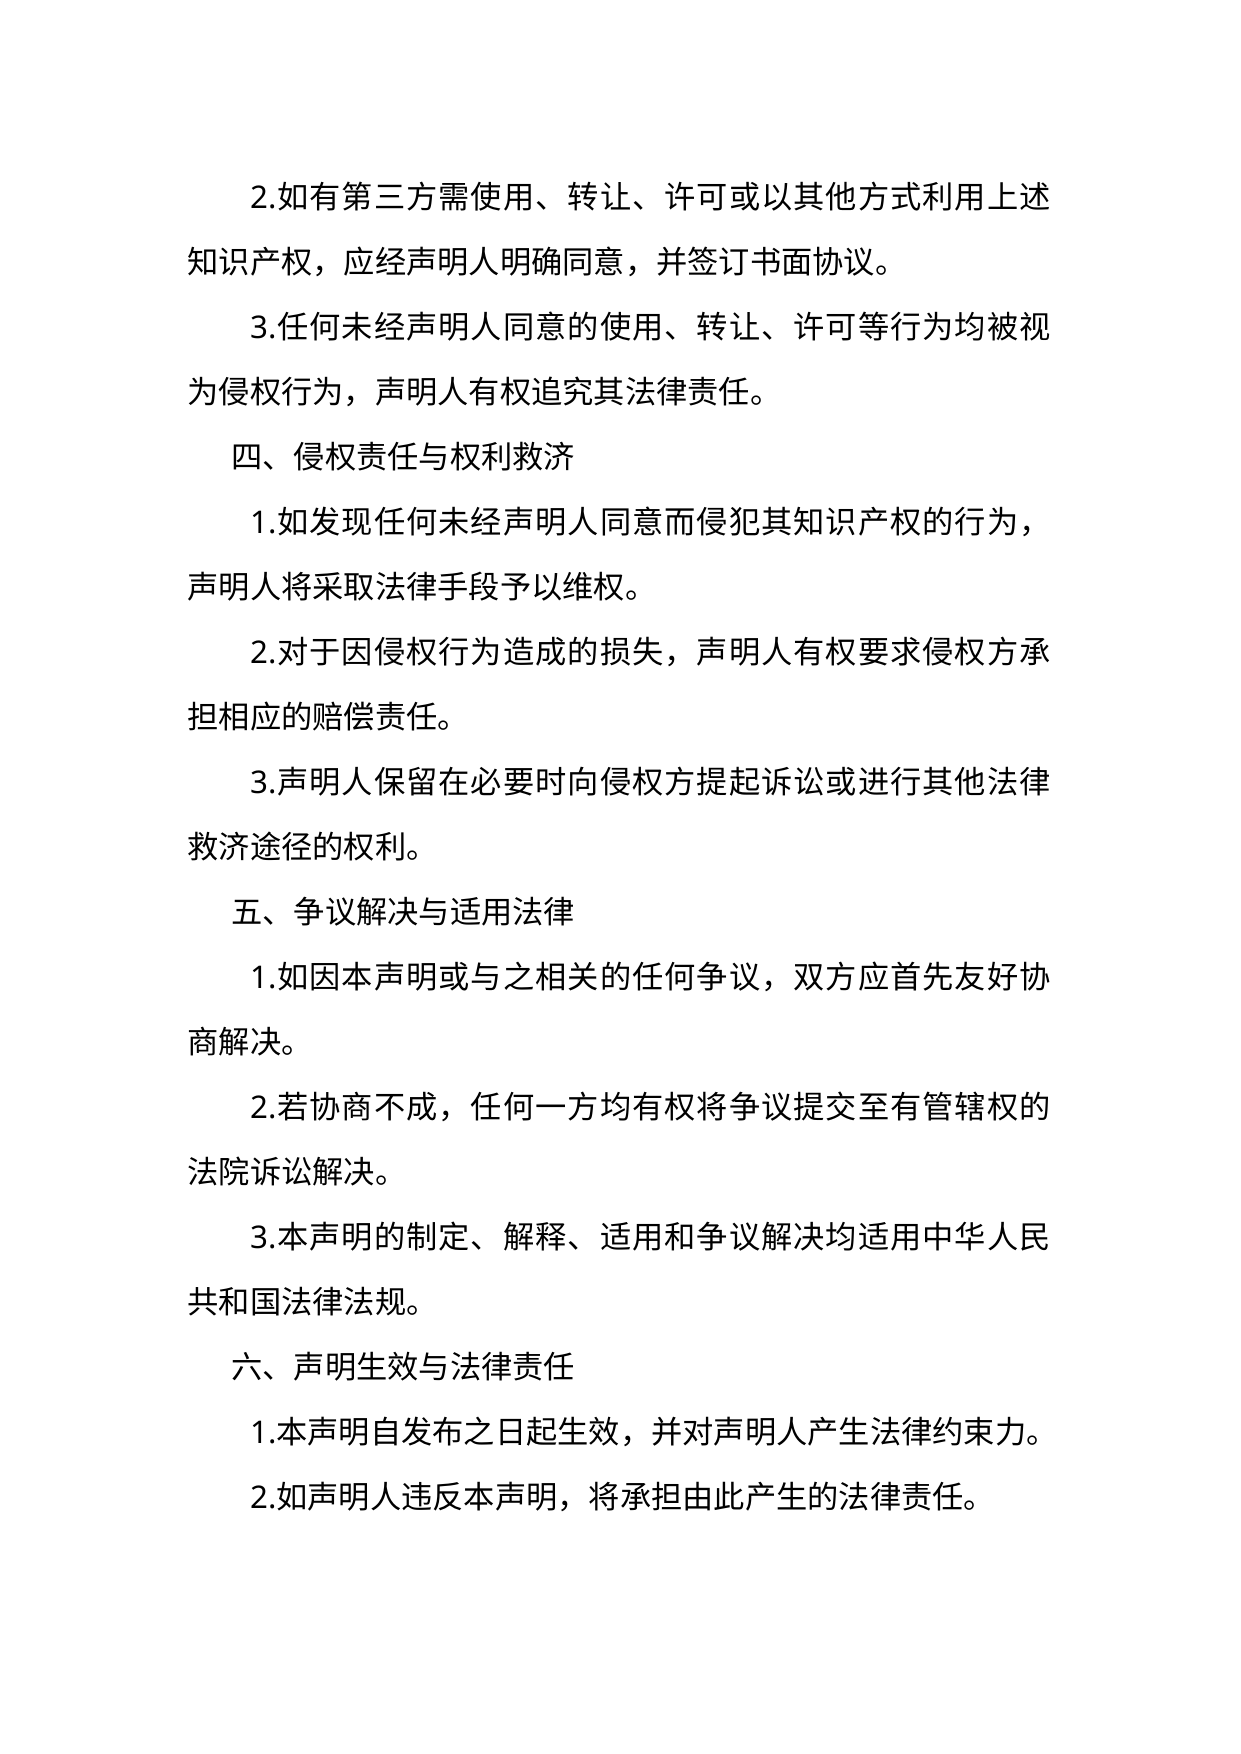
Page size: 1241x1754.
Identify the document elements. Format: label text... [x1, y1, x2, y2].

text 五、争议解决与适用法律 [187, 877, 1053, 942]
text 1.本声明自发布之日起生效，并对声明人产生法律约束力。 [187, 1397, 1053, 1462]
text 四、侵权责任与权利救济 [187, 422, 1053, 487]
text 六、声明生效与法律责任 [187, 1332, 1053, 1397]
text 3.本声明的制定、解释、适用和争议解决均适用中华人民共和国法律法规。 [187, 1202, 1053, 1332]
text 2.如声明人违反本声明，将承担由此产生的法律责任。 [187, 1462, 1053, 1527]
text 1.如发现任何未经声明人同意而侵犯其知识产权的行为，声明人将采取法律手段予以维权。 [187, 487, 1053, 617]
text 3.任何未经声明人同意的使用、转让、许可等行为均被视为侵权行为，声明人有权追究其法律责任。 [187, 292, 1053, 422]
text 2.如有第三方需使用、转让、许可或以其他方式利用上述知识产权，应经声明人明确同意，并签订书面协议。 [187, 162, 1053, 292]
text 2.对于因侵权行为造成的损失，声明人有权要求侵权方承担相应的赔偿责任。 [187, 617, 1053, 747]
text 1.如因本声明或与之相关的任何争议，双方应首先友好协商解决。 [187, 942, 1053, 1072]
text 3.声明人保留在必要时向侵权方提起诉讼或进行其他法律救济途径的权利。 [187, 747, 1053, 877]
text 2.若协商不成，任何一方均有权将争议提交至有管辖权的法院诉讼解决。 [187, 1072, 1053, 1202]
